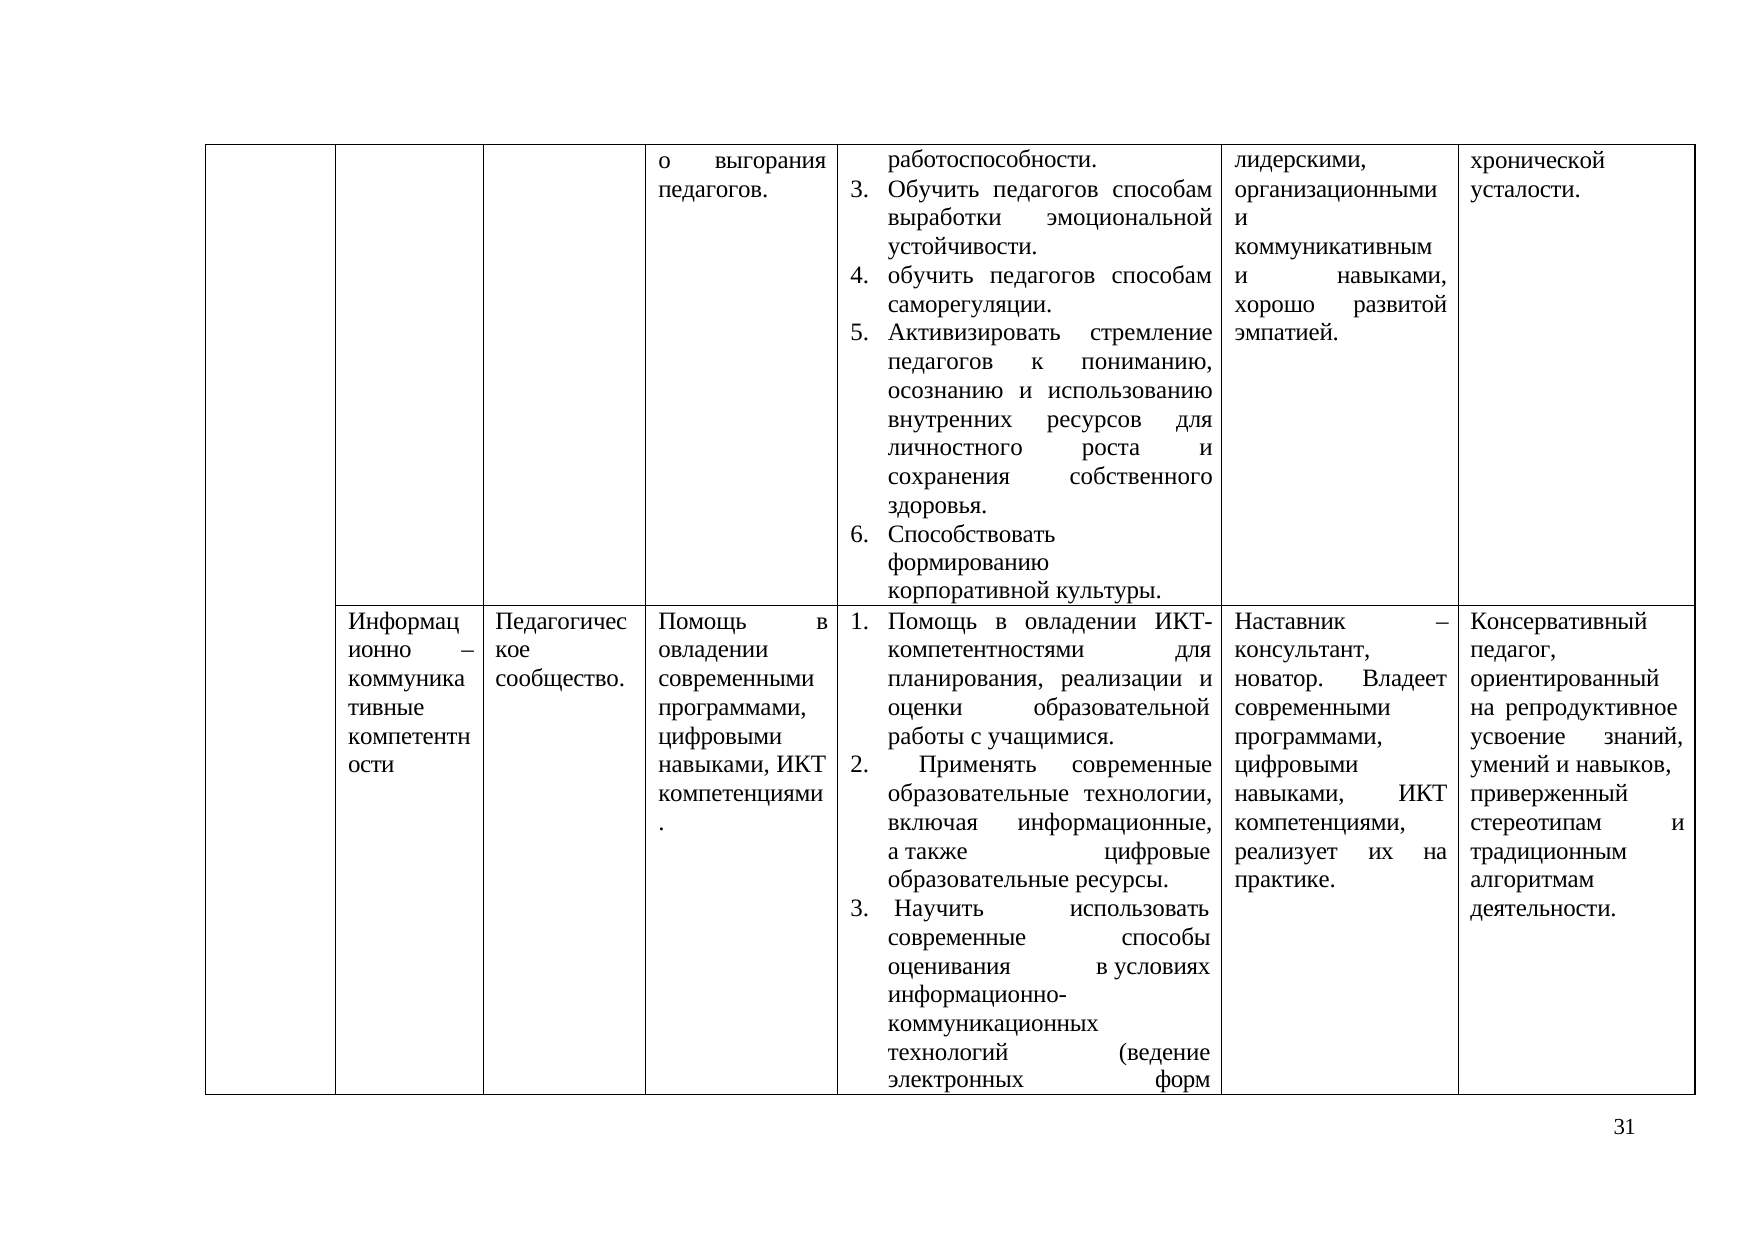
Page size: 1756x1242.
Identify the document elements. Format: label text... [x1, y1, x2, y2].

table_header [484, 145, 645, 605]
table_header [336, 145, 483, 605]
table_header [206, 145, 335, 1094]
table_cell Консервативный педагог, ориентированный на репродуктивное усвоение знаний, умений и навыков, приверженный стереотипам и традиционным алгоритмам деятельности. [1459, 606, 1694, 1094]
table_cell Информац ионно – коммуника тивные компетентн ости [336, 606, 483, 1094]
table_header работоспособности. Обучить педагогов способам выработки эмоциональной устойчивости. обучить педагогов способам саморегуляции. Активизировать стремление педагогов к пониманию, осознанию и использованию внутренних ресурсов для личностного роста и сохранения собственного здоровья. Способствовать формированию корпоративной культуры. [838, 145, 1221, 605]
table_cell Помощь в овладении современными программами, цифровыми навыками, ИКТ компетенциями . [646, 606, 837, 1094]
table_header лидерскими, организационными и коммуникативным и навыками, хорошо развитой эмпатией. [1222, 145, 1458, 605]
table_header о выгорания педагогов. [646, 145, 837, 605]
table_cell Педагогичес кое сообщество. [484, 606, 645, 1094]
table_cell Наставник – консультант, новатор. Владеет современными программами, цифровыми навыками, ИКТ компетенциями, реализует их на практике. [1222, 606, 1458, 1094]
table_cell Помощь в овладении ИКТ- компетентностями для планирования, реализации и оценки образовательной работы с учащимися. Применять современные образовательные технологии, включая информационные, а также цифровые образовательные ресурсы. Научить использовать современные способы оценивания в условиях информационно- коммуникационных технологий (ведение электронных форм [838, 606, 1221, 1094]
table_header хронической усталости. [1459, 145, 1694, 605]
